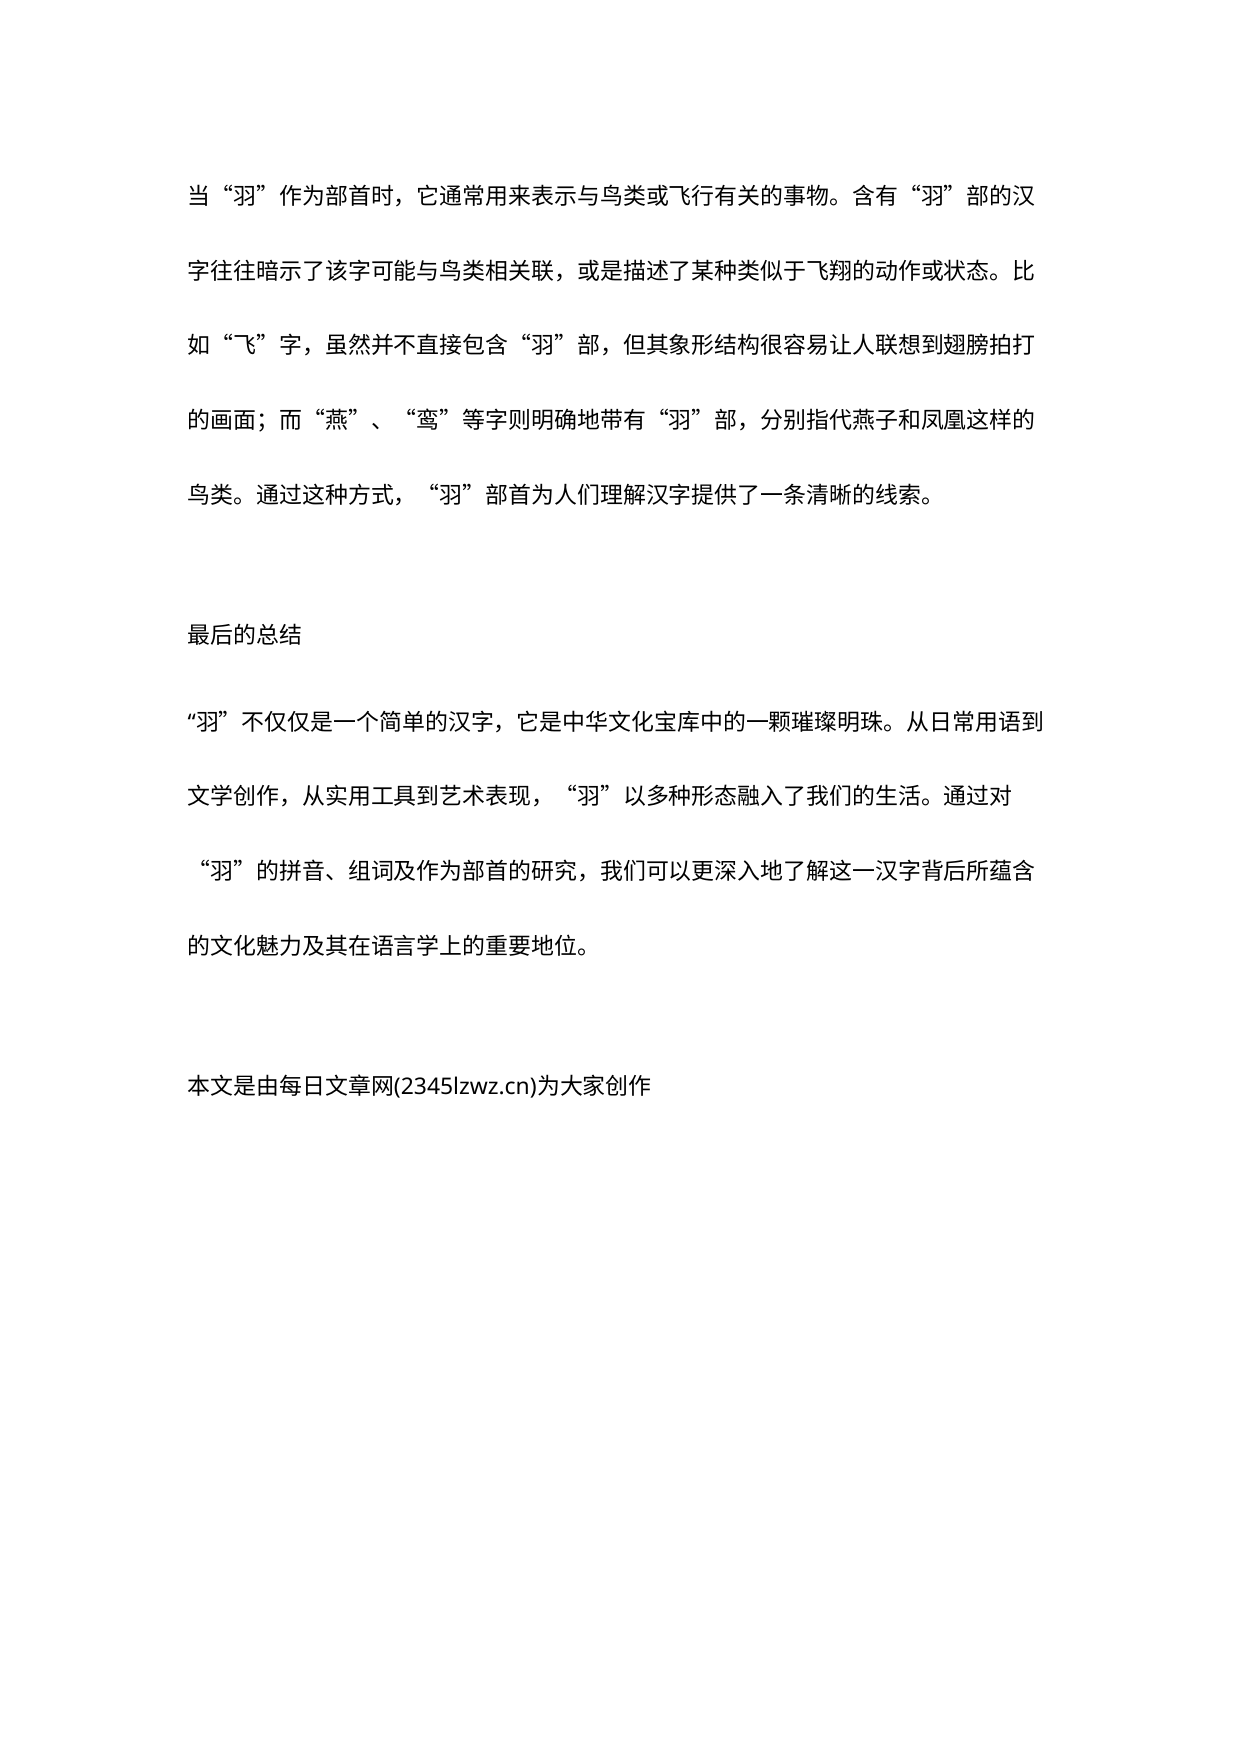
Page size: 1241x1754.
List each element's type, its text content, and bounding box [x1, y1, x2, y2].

text 本文是由每日文章网(2345lzwz.cn)为大家创作 [187, 1052, 1053, 1117]
text 当“羽”作为部首时，它通常用来表示与鸟类或飞行有关的事物。含有“羽”部的汉字往往暗示了该字可能与鸟类相关联，或是描述了某种类似于飞翔的动作或状态。比如“飞”字，虽然并不直接包含“羽”部，但其象形结构很容易让人联想到翅膀拍打的画面；而“燕”、“鸾”等字则明确地带有“羽”部，分别指代燕子和凤凰这样的鸟类。通过这种方式，“羽”部首为人们理解汉字提供了一条清晰的线索。 [187, 162, 1053, 526]
text “羽”不仅仅是一个简单的汉字，它是中华文化宝库中的一颗璀璨明珠。从日常用语到文学创作，从实用工具到艺术表现，“羽”以多种形态融入了我们的生活。通过对“羽”的拼音、组词及作为部首的研究，我们可以更深入地了解这一汉字背后所蕴含的文化魅力及其在语言学上的重要地位。 [187, 688, 1053, 977]
text 最后的总结 [187, 601, 1053, 666]
